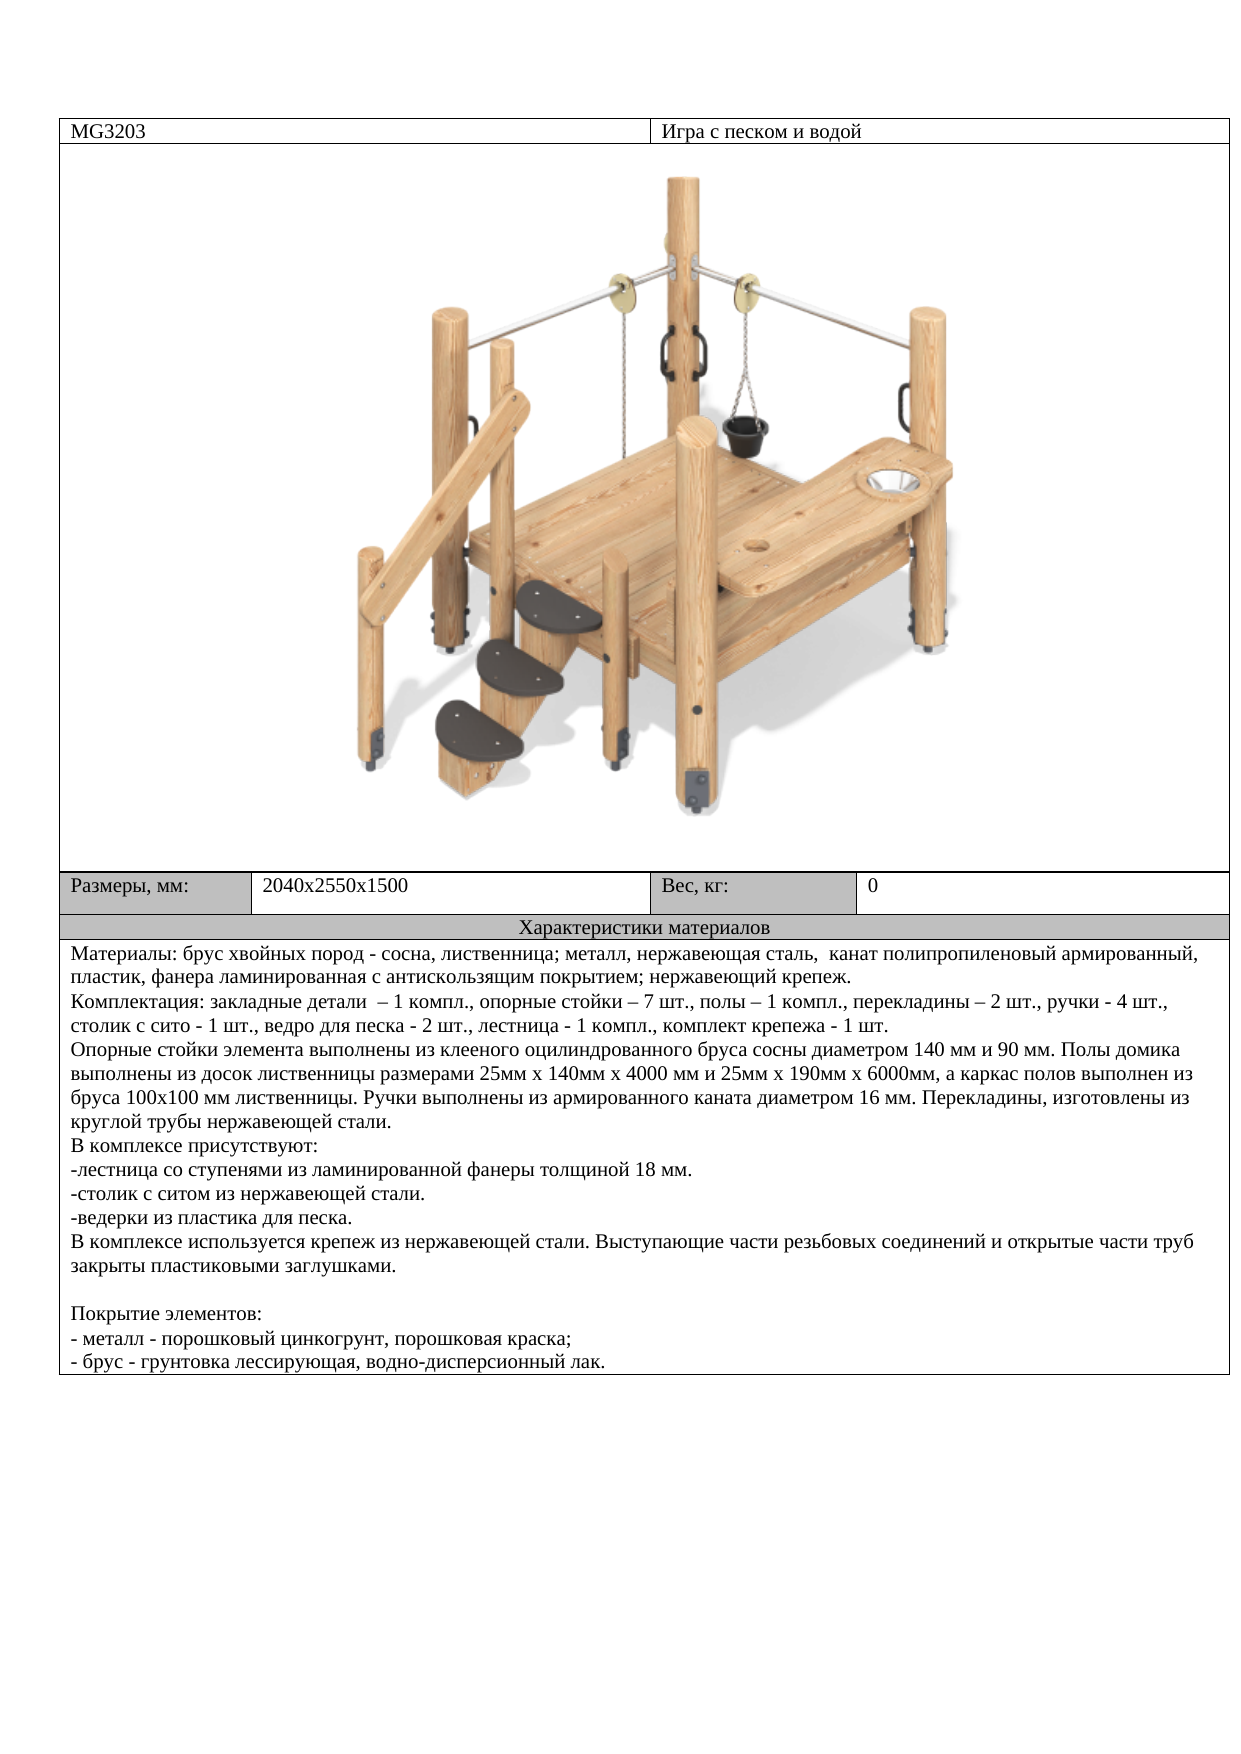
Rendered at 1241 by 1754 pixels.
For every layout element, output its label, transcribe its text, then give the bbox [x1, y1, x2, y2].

table_header MG3203 [60, 119, 650, 143]
table_cell 0 [857, 873, 1229, 914]
picture [116, 144, 1172, 848]
table_header Игра с песком и водой [651, 119, 1229, 143]
table_cell Материалы: брус хвойных пород - сосна, лиственница; металл, нержавеющая сталь, канат полипропиленовый армированный, пластик, фанера ламинированная с антискользящим покрытием; нержавеющий крепеж. Комплектация: закладные детали – 1 компл., опорные стойки – 7 шт., полы – 1 компл., перекладины – 2 шт., ручки - 4 шт., столик с сито - 1 шт., ведро для песка - 2 шт., лестница - 1 компл., комплект крепежа - 1 шт. Опорные стойки элемента выполнены из клееного оцилиндрованного бруса сосны диаметром 140 мм и 90 мм. Полы домика выполнены из досок лиственницы размерами 25мм х 140мм х 4000 мм и 25мм x 190мм x 6000мм, а каркас полов выполнен из бруса 100х100 мм лиственницы. Ручки выполнены из армированного каната диаметром 16 мм. Перекладины, изготовлены из круглой трубы нержавеющей стали. В комплексе присутствуют: -лестница со ступенями из ламинированной фанеры толщиной 18 мм. -столик с ситом из нержавеющей стали. -ведерки из пластика для песка. В комплексе используется крепеж из нержавеющей стали. Выступающие части резьбовых соединений и открытые части труб закрыты пластиковыми заглушками. Покрытие элементов: - металл - порошковый цинкогрунт, порошковая краска; - брус - грунтовка лессирующая, водно-дисперсионный лак. [60, 940, 1229, 1373]
table_cell Вес, кг: [651, 873, 856, 914]
table_cell Размеры, мм: [60, 873, 251, 914]
table_cell 2040x2550x1500 [252, 873, 650, 914]
table_cell [60, 144, 1229, 871]
table_cell Характеристики материалов [60, 915, 1229, 939]
